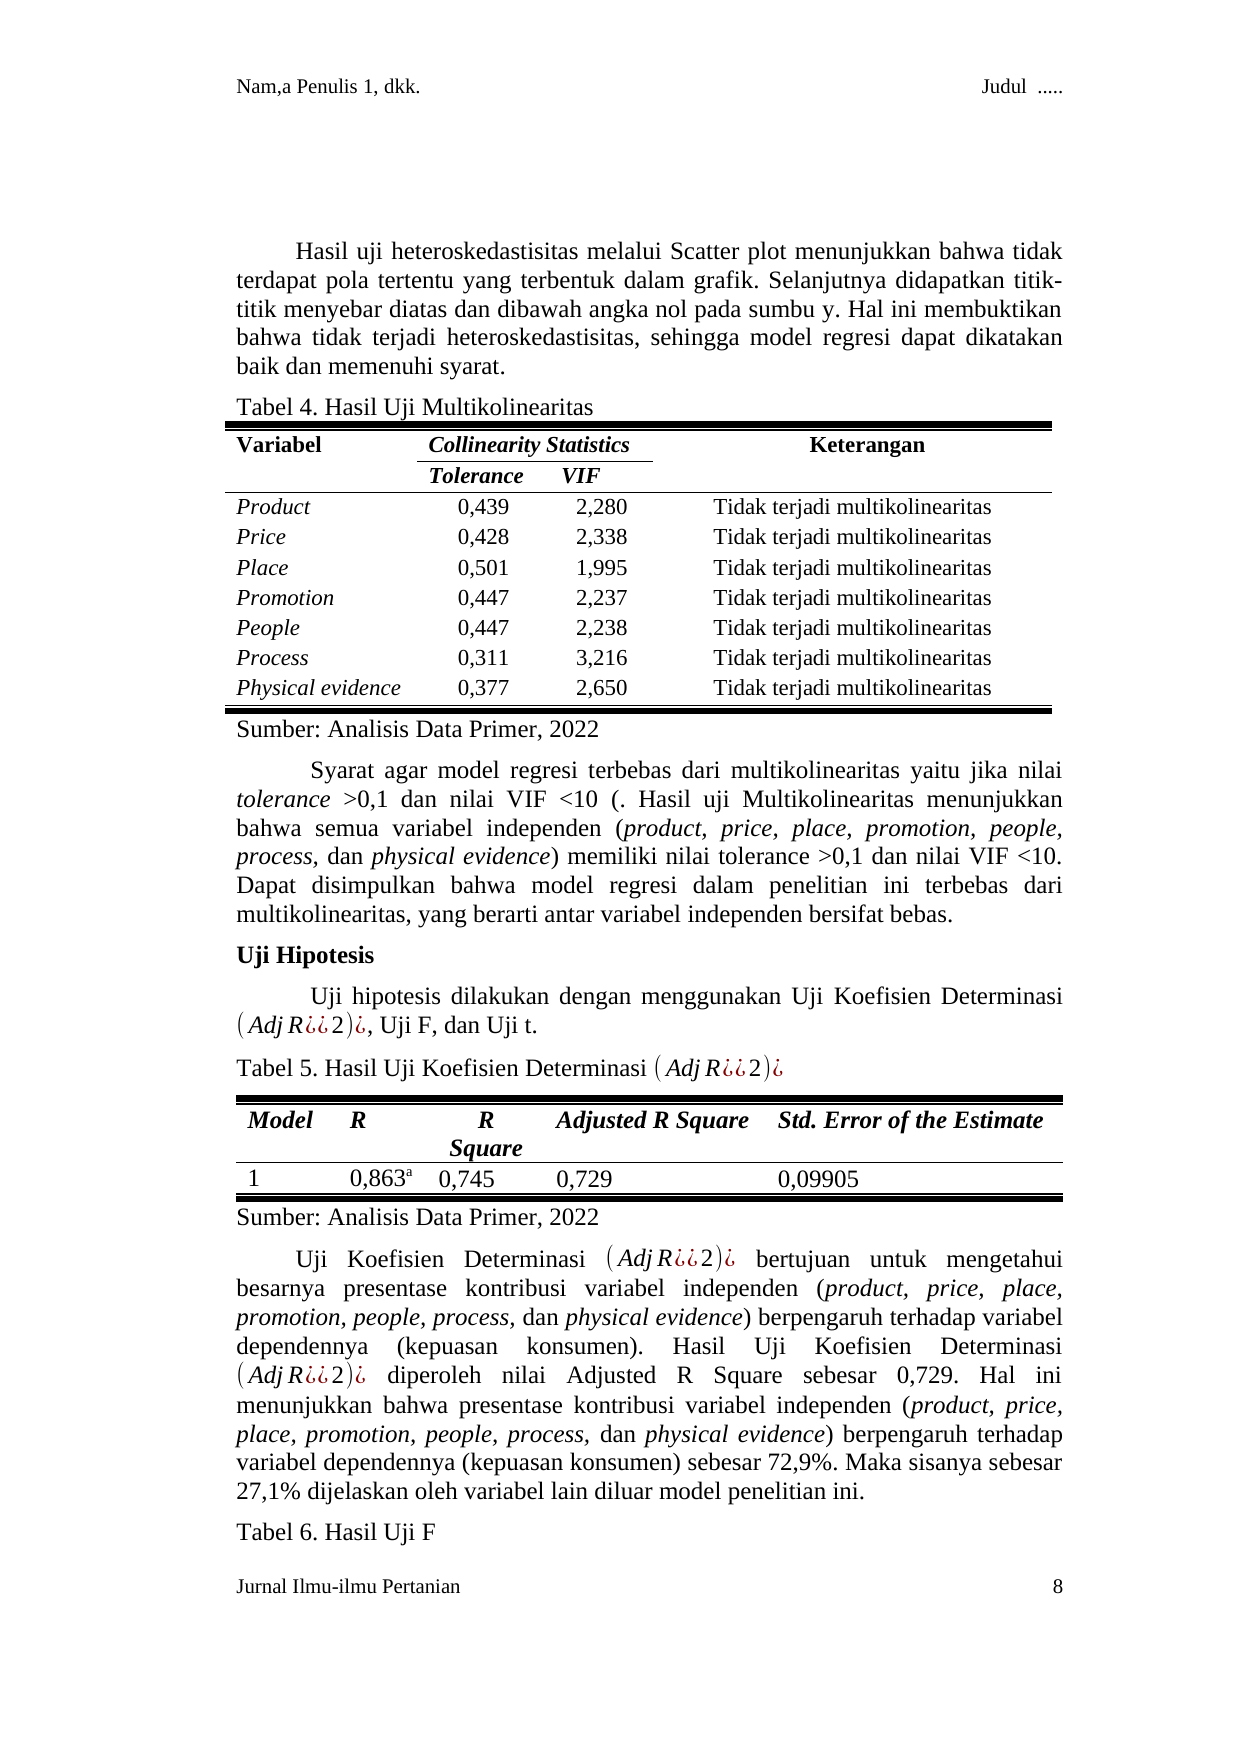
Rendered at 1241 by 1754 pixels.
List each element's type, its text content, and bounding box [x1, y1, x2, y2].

table_cell 0,745 [427, 1163, 545, 1193]
text Uji hipotesis dilakukan dengan menggunakan Uji Koefisien Determinasi , Uji F, dan Uji t. [236, 981, 1063, 1040]
table_cell 0,729 [545, 1163, 766, 1193]
table_cell 0,428 [417, 523, 550, 553]
table_cell People [225, 614, 417, 644]
table_cell Tidak terjadi multikolinearitas [653, 644, 1052, 674]
table_cell Price [225, 523, 417, 553]
table_cell Process [225, 644, 417, 674]
text Tabel 4. Hasil Uji Multikolinearitas [236, 392, 1063, 421]
table_cell Physical evidence [225, 674, 417, 704]
table_header Variabel [225, 431, 417, 492]
table_cell 0,09905 [766, 1163, 1063, 1193]
text Sumber: Analisis Data Primer, 2022 [236, 1202, 1063, 1231]
list Hasil uji heteroskedastisitas melalui Scatter plot menunjukkan bahwa tidak terdapat pola tertentu yang terbentuk dalam grafik. Selanjutnya didapatkan titik-titik menyebar diatas dan dibawah angka nol pada sumbu y. Hal ini membuktikan bahwa tidak terjadi heteroskedastisitas, sehingga model regresi dapat dikatakan baik dan memenuhi syarat. [236, 236, 1063, 380]
table_cell Tidak terjadi multikolinearitas [653, 554, 1052, 584]
table_cell 0,311 [417, 644, 550, 674]
table_cell 2,237 [550, 584, 653, 614]
table_cell Product [225, 493, 417, 523]
table_cell 1,995 [550, 554, 653, 584]
table_header R Square [427, 1105, 545, 1162]
table_cell Tidak terjadi multikolinearitas [653, 523, 1052, 553]
table_cell Place [225, 554, 417, 584]
text Syarat agar model regresi terbebas dari multikolinearitas yaitu jika nilai tolerance >0,1 dan nilai VIF <10 (. Hasil uji Multikolinearitas menunjukkan bahwa semua variabel independen (product, price, place, promotion, people, process, dan physical evidence) memiliki nilai tolerance >0,1 dan nilai VIF <10. Dapat disimpulkan bahwa model regresi dalam penelitian ini terbebas dari multikolinearitas, yang berarti antar variabel independen bersifat bebas. [236, 755, 1063, 928]
table_cell VIF [550, 462, 653, 492]
table_header Keterangan [653, 431, 1052, 492]
table_cell Promotion [225, 584, 417, 614]
table_header Adjusted R Square [545, 1105, 766, 1162]
table_cell Tidak terjadi multikolinearitas [653, 674, 1052, 704]
table_header R [338, 1105, 427, 1162]
table_cell 0,439 [417, 493, 550, 523]
table_cell Tidak terjadi multikolinearitas [653, 614, 1052, 644]
table_header Std. Error of the Estimate [766, 1105, 1063, 1162]
table_cell 1 [236, 1163, 338, 1193]
table_cell 2,238 [550, 614, 653, 644]
table_cell 2,650 [550, 674, 653, 704]
table_cell Tidak terjadi multikolinearitas [653, 493, 1052, 523]
table_cell 0,863a [338, 1163, 427, 1193]
table_cell 0,447 [417, 584, 550, 614]
table_cell Tidak terjadi multikolinearitas [653, 584, 1052, 614]
table_cell 2,280 [550, 493, 653, 523]
text Tabel 6. Hasil Uji F [236, 1517, 1063, 1546]
table_cell 2,338 [550, 523, 653, 553]
text Uji Koefisien Determinasi bertujuan untuk mengetahui besarnya presentase kontribusi variabel independen (product, price, place, promotion, people, process, dan physical evidence) berpengaruh terhadap variabel dependennya (kepuasan konsumen). Hasil Uji Koefisien Determinasi diperoleh nilai Adjusted R Square sebesar 0,729. Hal ini menunjukkan bahwa presentase kontribusi variabel independen (product, price, place, promotion, people, process, dan physical evidence) berpengaruh terhadap variabel dependennya (kepuasan konsumen) sebesar 72,9%. Maka sisanya sebesar 27,1% dijelaskan oleh variabel lain diluar model penelitian ini. [236, 1243, 1063, 1505]
table_header Model [236, 1105, 338, 1162]
table_cell 3,216 [550, 644, 653, 674]
list Sumber: Analisis Data Primer, 2022 [236, 714, 1063, 743]
table_cell 0,501 [417, 554, 550, 584]
list Uji Hipotesis [236, 940, 1063, 969]
text Tabel 5. Hasil Uji Koefisien Determinasi [236, 1053, 1063, 1083]
table_cell Tolerance [417, 462, 550, 492]
table_cell 0,377 [417, 674, 550, 704]
table_cell 0,447 [417, 614, 550, 644]
table_header Collinearity Statistics [417, 431, 653, 461]
